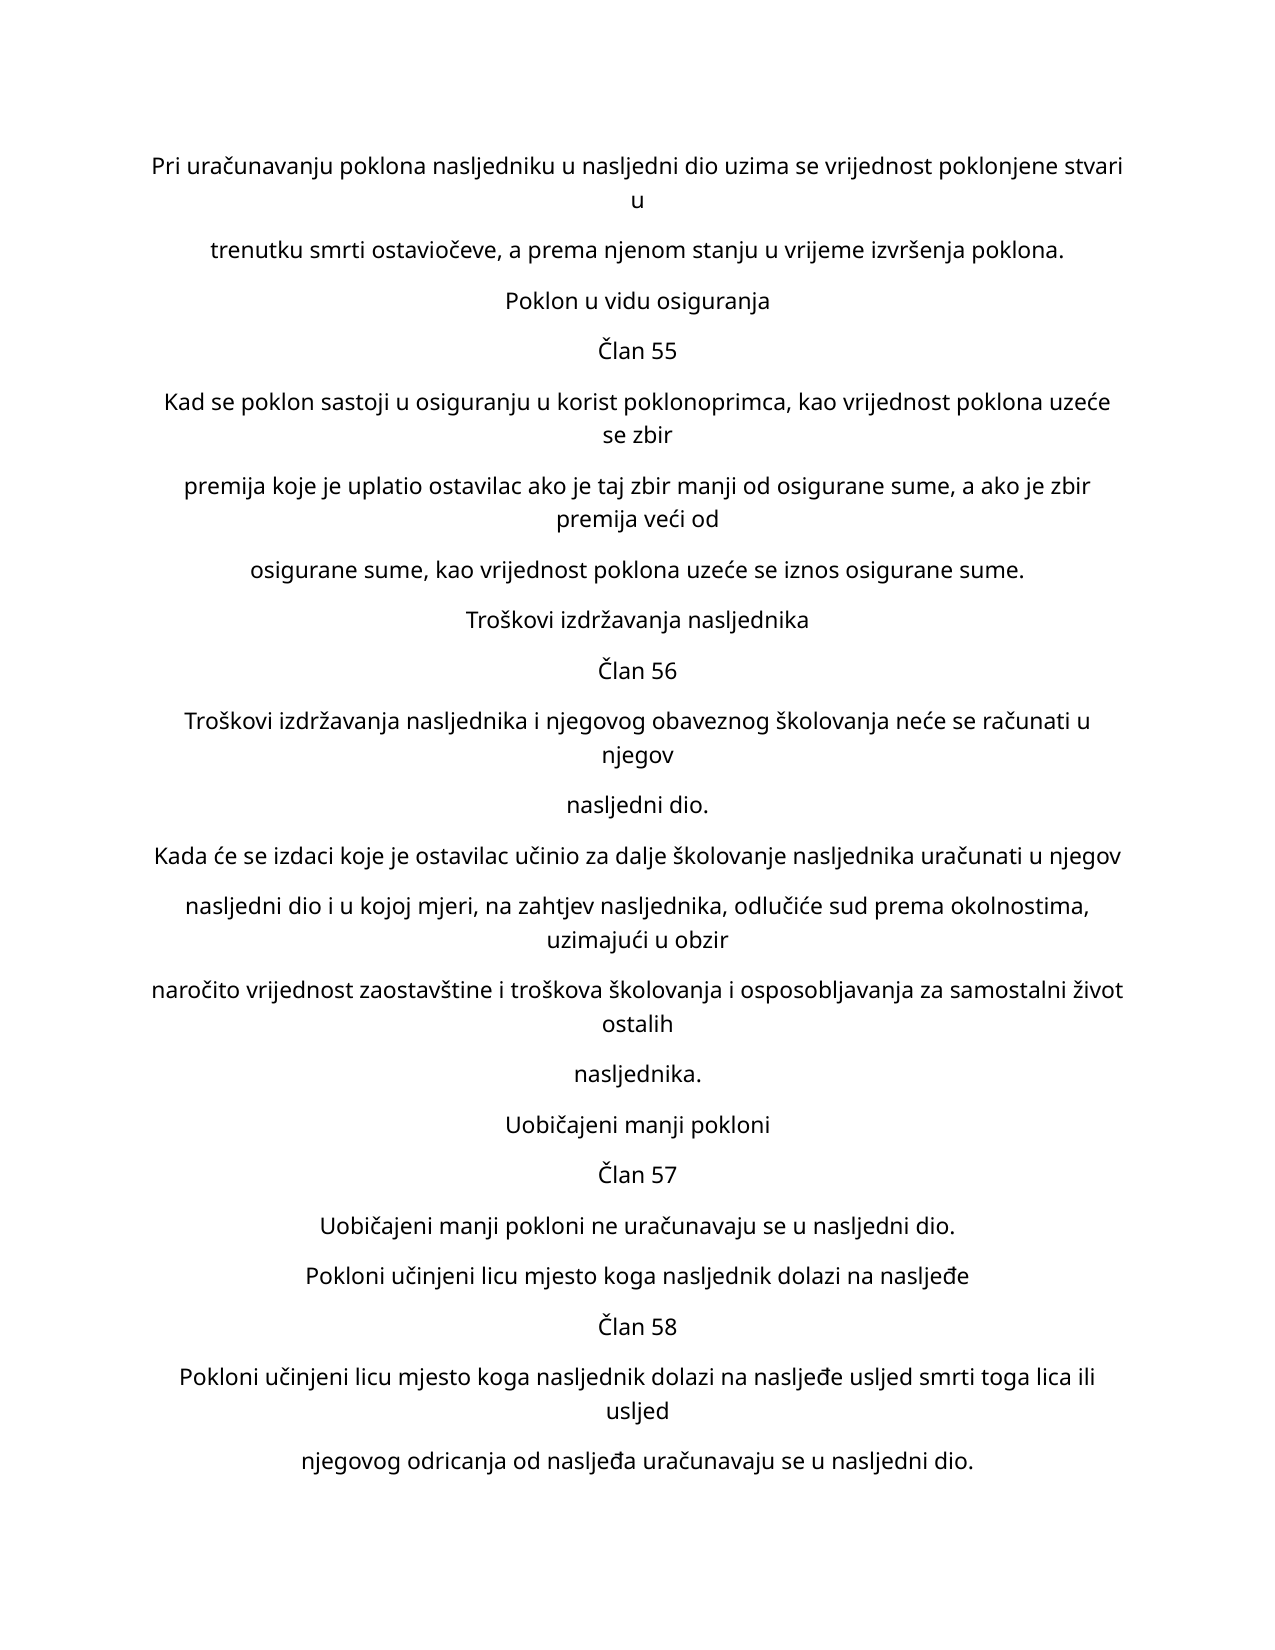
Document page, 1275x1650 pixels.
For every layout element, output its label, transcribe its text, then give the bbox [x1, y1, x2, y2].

text trenutku smrti ostaviočeve, a prema njenom stanju u vrijeme izvršenja poklona. [150, 234, 1125, 265]
text Član 58 [150, 1310, 1125, 1342]
text nasljedni dio i u kojoj mjeri, na zahtjev nasljednika, odlučiće sud prema okolnostima, uzimajući u obzir [150, 890, 1125, 955]
text Član 55 [150, 335, 1125, 366]
text Član 56 [150, 654, 1125, 686]
text osigurane sume, kao vrijednost poklona uzeće se iznos osigurane sume. [150, 554, 1125, 585]
text naročito vrijednost zaostavštine i troškova školovanja i osposobljavanja za samostalni život ostalih [150, 974, 1125, 1039]
text premija koje je uplatio ostavilac ako je taj zbir manji od osigurane sume, a ako je zbir premija veći od [150, 469, 1125, 534]
text Troškovi izdržavanja nasljednika i njegovog obaveznog školovanja neće se računati u njegov [150, 705, 1125, 770]
text Član 57 [150, 1159, 1125, 1190]
text Kad se poklon sastoji u osiguranju u korist poklonoprimca, kao vrijednost poklona uzeće se zbir [150, 385, 1125, 450]
text njegovog odricanja od nasljeđa uračunavaju se u nasljedni dio. [150, 1445, 1125, 1476]
text Uobičajeni manji pokloni [150, 1109, 1125, 1140]
text Pokloni učinjeni licu mjesto koga nasljednik dolazi na nasljeđe usljed smrti toga lica ili usljed [150, 1361, 1125, 1426]
text nasljedni dio. [150, 789, 1125, 820]
text Troškovi izdržavanja nasljednika [150, 604, 1125, 635]
text Poklon u vidu osiguranja [150, 284, 1125, 316]
text Uobičajeni manji pokloni ne uračunavaju se u nasljedni dio. [150, 1209, 1125, 1241]
text Pri uračunavanju poklona nasljedniku u nasljedni dio uzima se vrijednost poklonjene stvari u [150, 150, 1125, 215]
text Kada će se izdaci koje je ostavilac učinio za dalje školovanje nasljednika uračunati u njegov [150, 839, 1125, 871]
text nasljednika. [150, 1058, 1125, 1089]
text Pokloni učinjeni licu mjesto koga nasljednik dolazi na nasljeđe [150, 1260, 1125, 1291]
